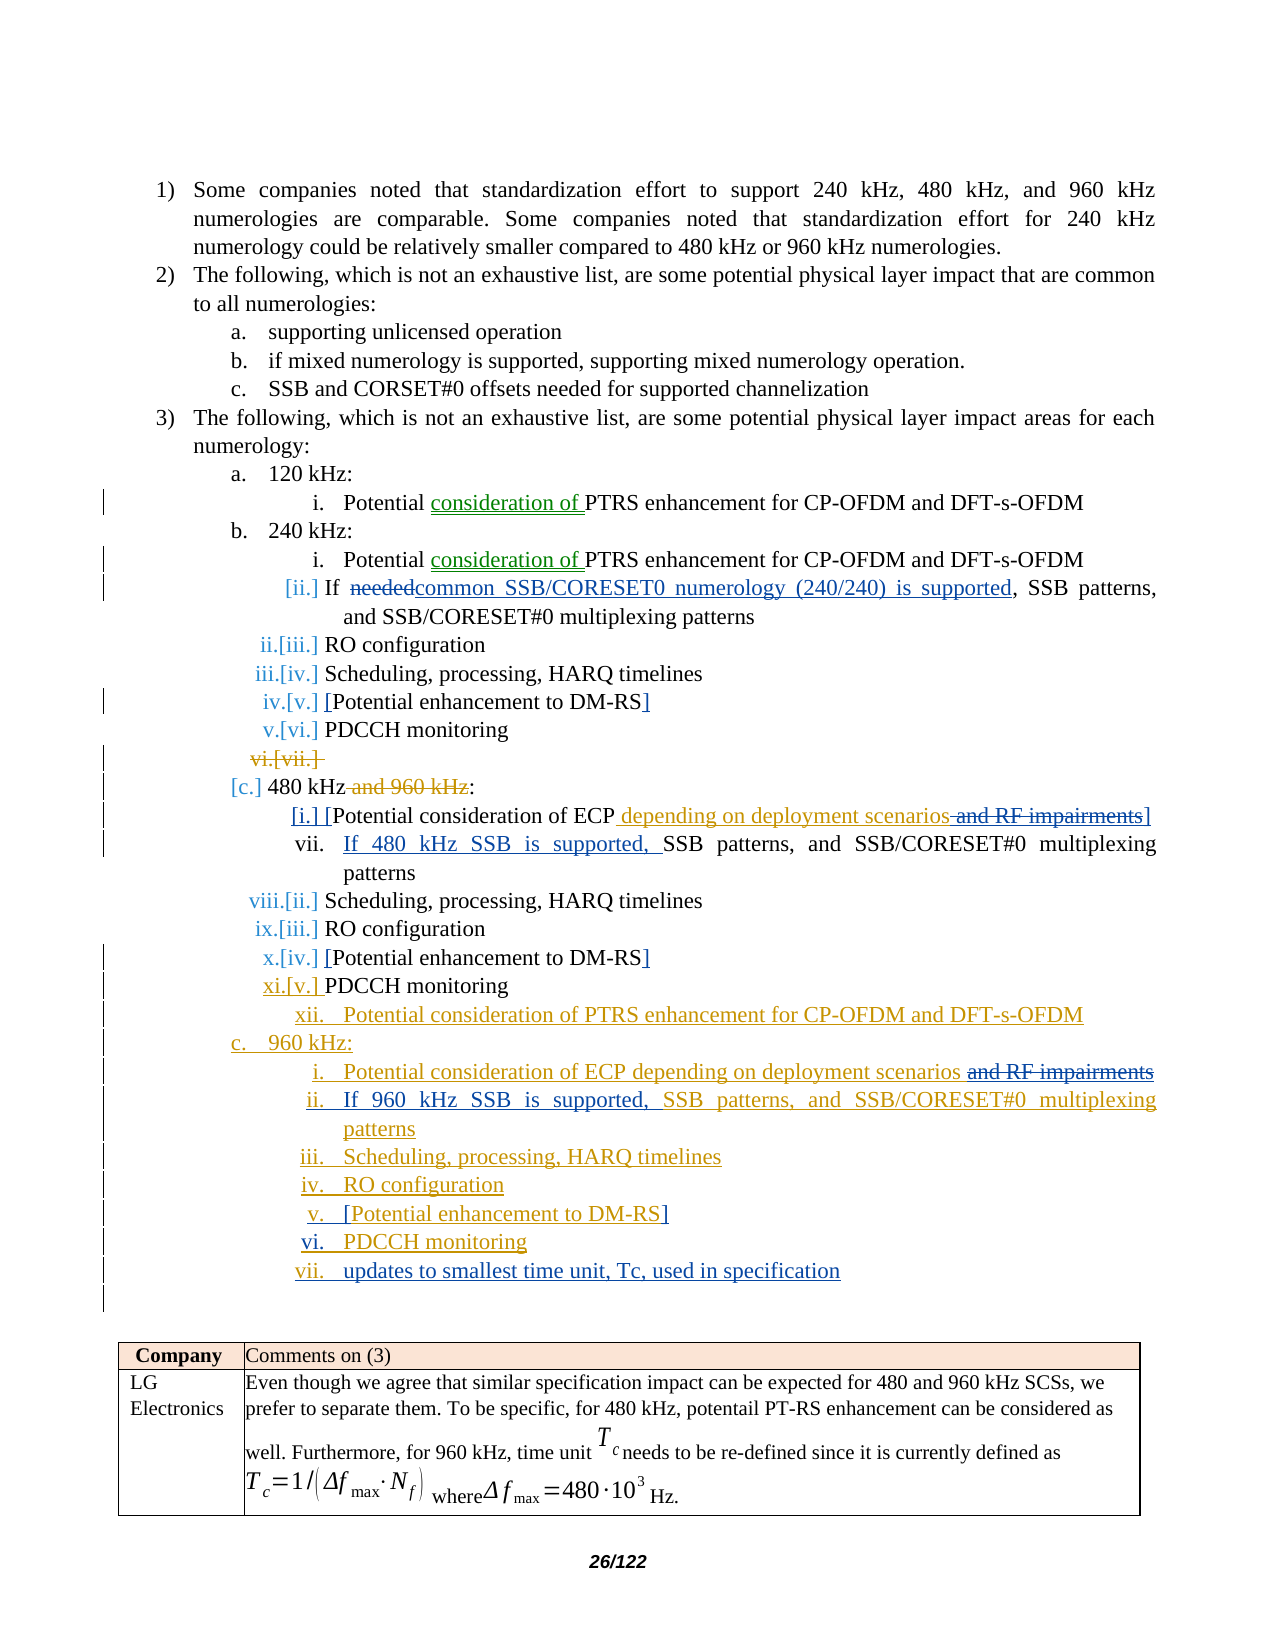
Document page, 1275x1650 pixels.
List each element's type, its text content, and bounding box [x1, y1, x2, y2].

list PDCCH monitoring [324, 716, 1157, 743]
list If , SSB patterns, and SSB/CORESET#0 multiplexing patterns [324, 574, 1157, 629]
list RO configuration [324, 631, 1157, 657]
list Potential consideration of ECP [324, 802, 1157, 828]
list Some companies noted that standardization effort to support 240 kHz, 480 kHz, and 960 kHz numerologies are comparable. Some companies noted that standardization effort for 240 kHz numerology could be relatively smaller compared to 480 kHz or 960 kHz numerologies. [156, 176, 1157, 259]
list 240 kHz: [231, 517, 1157, 544]
list Scheduling, processing, HARQ timelines [324, 887, 1157, 913]
list Potential PTRS enhancement for CP-OFDM and DFT-s-OFDM [324, 546, 1157, 572]
list Scheduling, processing, HARQ timelines [324, 659, 1157, 686]
list The following, which is not an exhaustive list, are some potential physical layer impact that are common to all numerologies: [156, 261, 1157, 316]
list RO configuration [324, 916, 1157, 942]
list supporting unlicensed operation [231, 318, 1157, 345]
list SSB patterns, and SSB/CORESET#0 multiplexing patterns [324, 830, 1157, 885]
list Potential enhancement to DM-RS [324, 688, 1157, 714]
list PDCCH monitoring [324, 972, 1157, 999]
list Potential PTRS enhancement for CP-OFDM and DFT-s-OFDM [324, 489, 1157, 515]
list Potential enhancement to DM-RS [324, 944, 1157, 970]
list The following, which is not an exhaustive list, are some potential physical layer impact areas for each numerology: [156, 404, 1157, 458]
list if mixed numerology is supported, supporting mixed numerology operation. [231, 347, 1157, 373]
list 480 kHz: [231, 773, 1157, 800]
table_header Comments on (3) [245, 1343, 1139, 1369]
table_cell LG Electronics [119, 1370, 244, 1515]
table_header Company [119, 1343, 244, 1369]
list SSB and CORSET#0 offsets needed for supported channelization [231, 375, 1157, 402]
list 120 kHz: [231, 461, 1157, 487]
table_cell Even though we agree that similar specification impact can be expected for 480 and 960 kHz SCSs, we prefer to separate them. To be specific, for 480 kHz, potentail PT-RS enhancement can be considered as well. Furthermore, for 960 kHz, time unit needs to be re-defined since it is currently defined as where Hz. [245, 1370, 1139, 1515]
